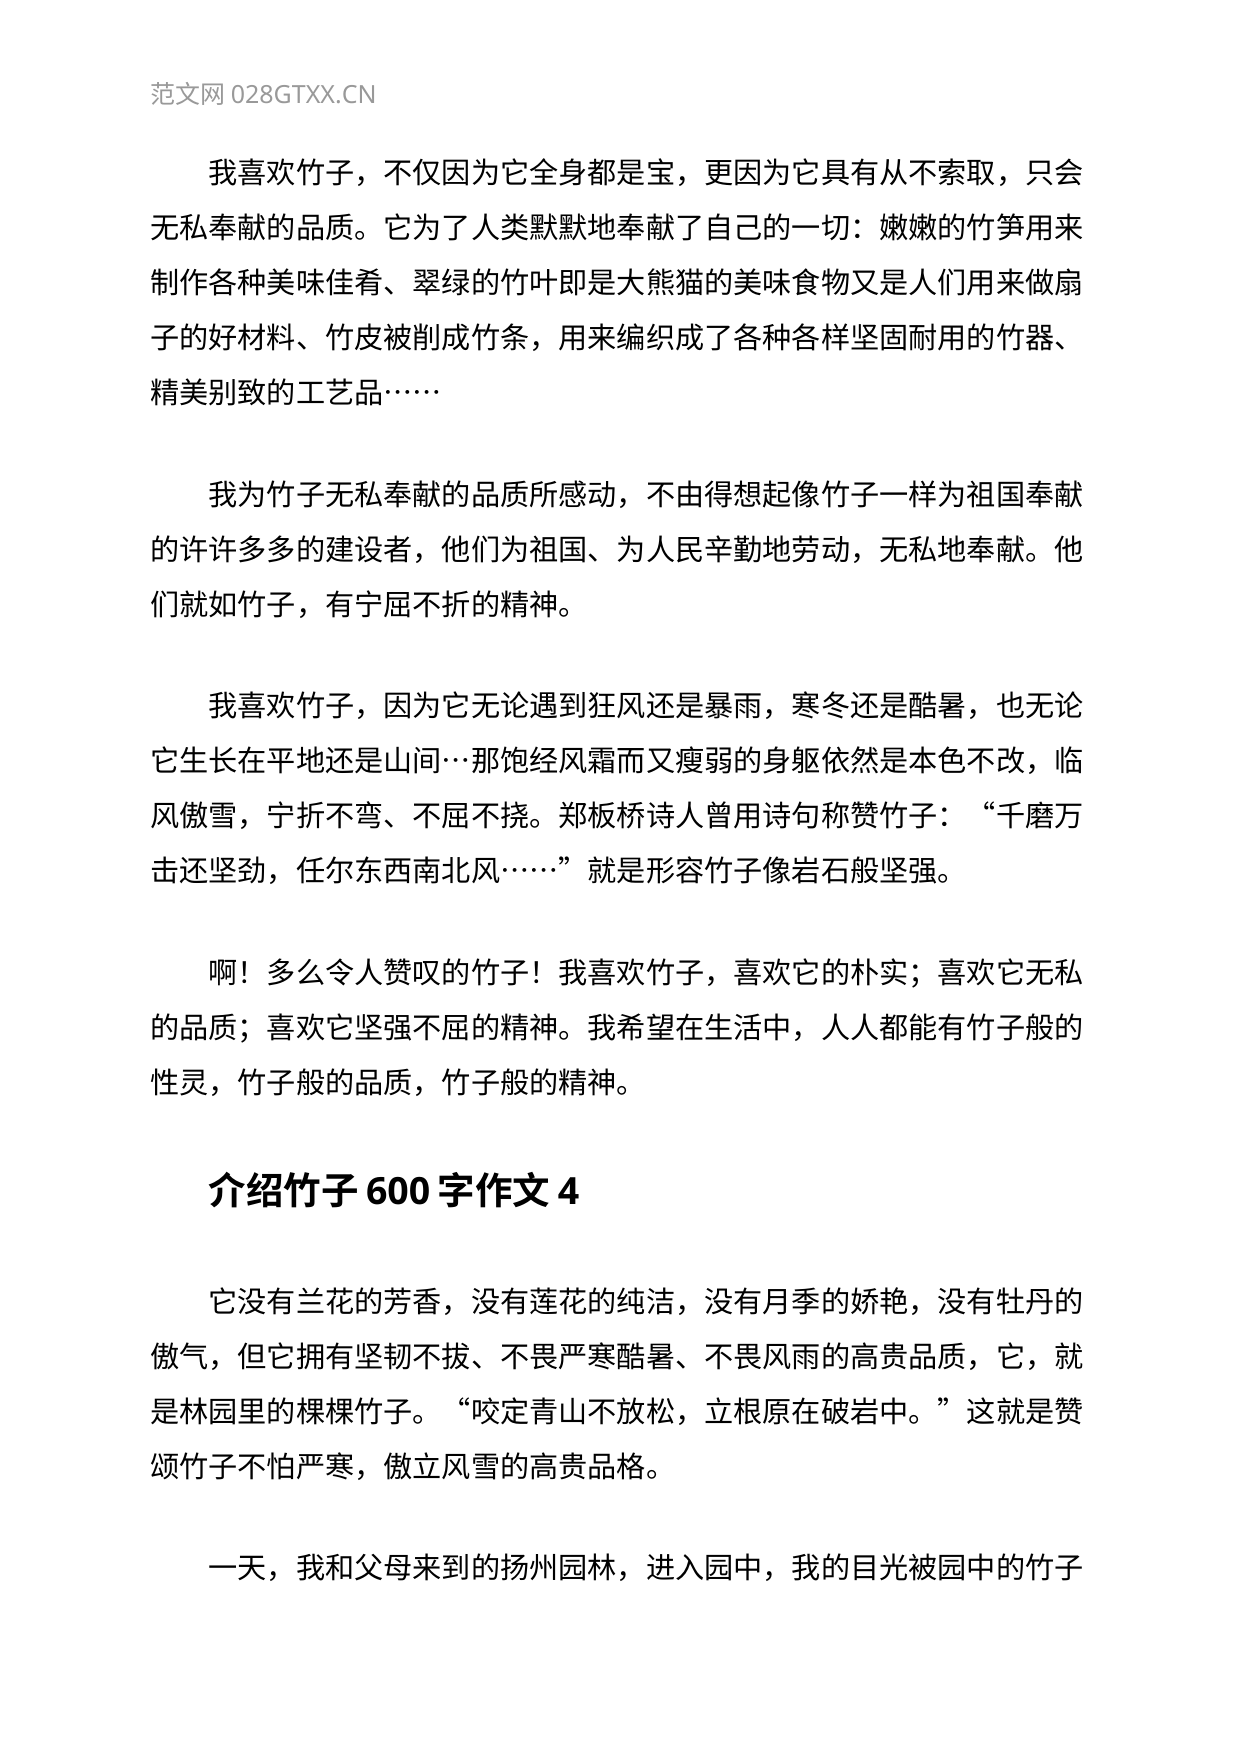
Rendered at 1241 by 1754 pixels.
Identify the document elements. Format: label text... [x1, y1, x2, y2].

text 我喜欢竹子，因为它无论遇到狂风还是暴雨，寒冬还是酷暑，也无论它生长在平地还是山间…那饱经风霜而又瘦弱的身躯依然是本色不改，临风傲雪，宁折不弯、不屈不挠。郑板桥诗人曾用诗句称赞竹子：“千磨万击还坚劲，任尔东西南北风……”就是形容竹子像岩石般坚强。 [150, 683, 1090, 890]
text 它没有兰花的芳香，没有莲花的纯洁，没有月季的娇艳，没有牡丹的傲气，但它拥有坚韧不拔、不畏严寒酷暑、不畏风雨的高贵品质，它，就是林园里的棵棵竹子。“咬定青山不放松，立根原在破岩中。”这就是赞颂竹子不怕严寒，傲立风雪的高贵品格。 [150, 1278, 1090, 1486]
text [150, 1545, 1090, 1587]
text 介绍竹子600字作文4 [150, 1161, 1090, 1215]
text 我为竹子无私奉献的品质所感动，不由得想起像竹子一样为祖国奉献的许许多多的建设者，他们为祖国、为人民辛勤地劳动，无私地奉献。他们就如竹子，有宁屈不折的精神。 [150, 471, 1090, 623]
text 我喜欢竹子，不仅因为它全身都是宝，更因为它具有从不索取，只会无私奉献的品质。它为了人类默默地奉献了自己的一切：嫩嫩的竹笋用来制作各种美味佳肴、翠绿的竹叶即是大熊猫的美味食物又是人们用来做扇子的好材料、竹皮被削成竹条，用来编织成了各种各样坚固耐用的竹器、精美别致的工艺品…… [150, 150, 1090, 412]
text 啊！多么令人赞叹的竹子！我喜欢竹子，喜欢它的朴实；喜欢它无私的品质；喜欢它坚强不屈的精神。我希望在生活中，人人都能有竹子般的性灵，竹子般的品质，竹子般的精神。 [150, 949, 1090, 1101]
